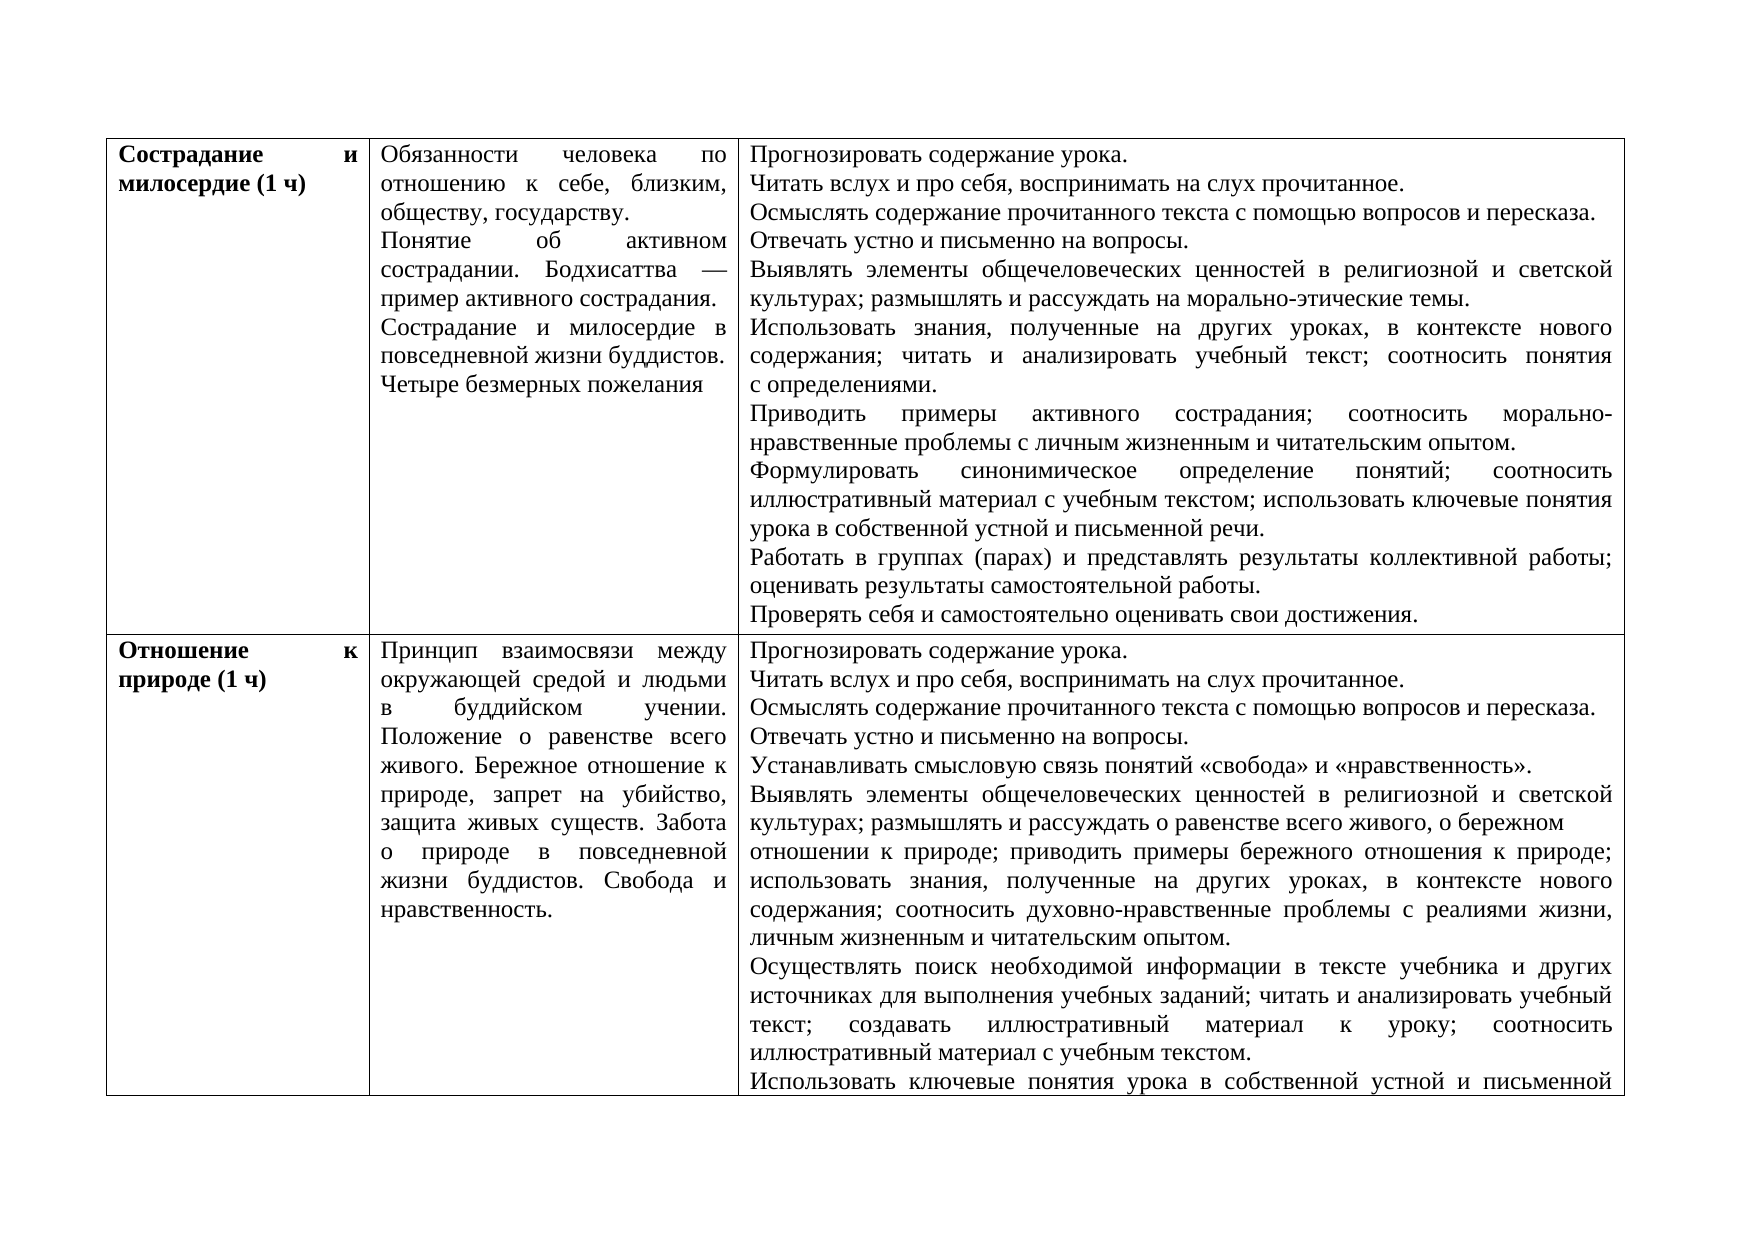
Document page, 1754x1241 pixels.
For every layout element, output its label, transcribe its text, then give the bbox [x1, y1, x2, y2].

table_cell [739, 635, 1624, 1095]
table_cell Сострадание и милосердие (1 ч) [107, 139, 369, 634]
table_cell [370, 635, 738, 1095]
table_cell Обязанности человека по отношению к себе, близким, обществу, государству. Понятие об активном сострадании. Бодхисаттва — пример активного сострадания. Сострадание и милосердие в повседневной жизни буддистов. Четыре безмерных пожелания [370, 139, 738, 634]
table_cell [107, 635, 369, 1095]
table_cell Прогнозировать содержание урока. Читать вслух и про себя, воспринимать на слух прочитанное. Осмыслять содержание прочитанного текста с помощью вопросов и пересказа. Отвечать устно и письменно на вопросы. Выявлять элементы общечеловеческих ценностей в религиозной и светской культурах; размышлять и рассуждать на морально-этические темы. Использовать знания, полученные на других уроках, в контексте нового содержания; читать и анализировать учебный текст; соотносить понятия с определениями. Приводить примеры активного сострадания; соотносить морально-нравственные проблемы с личным жизненным и читательским опытом. Формулировать синонимическое определение понятий; соотносить иллюстративный материал с учебным текстом; использовать ключевые понятия урока в собственной устной и письменной речи. Работать в группах (парах) и представлять результаты коллективной работы; оценивать результаты самостоятельной работы. Проверять себя и самостоятельно оценивать свои достижения. [739, 139, 1624, 634]
